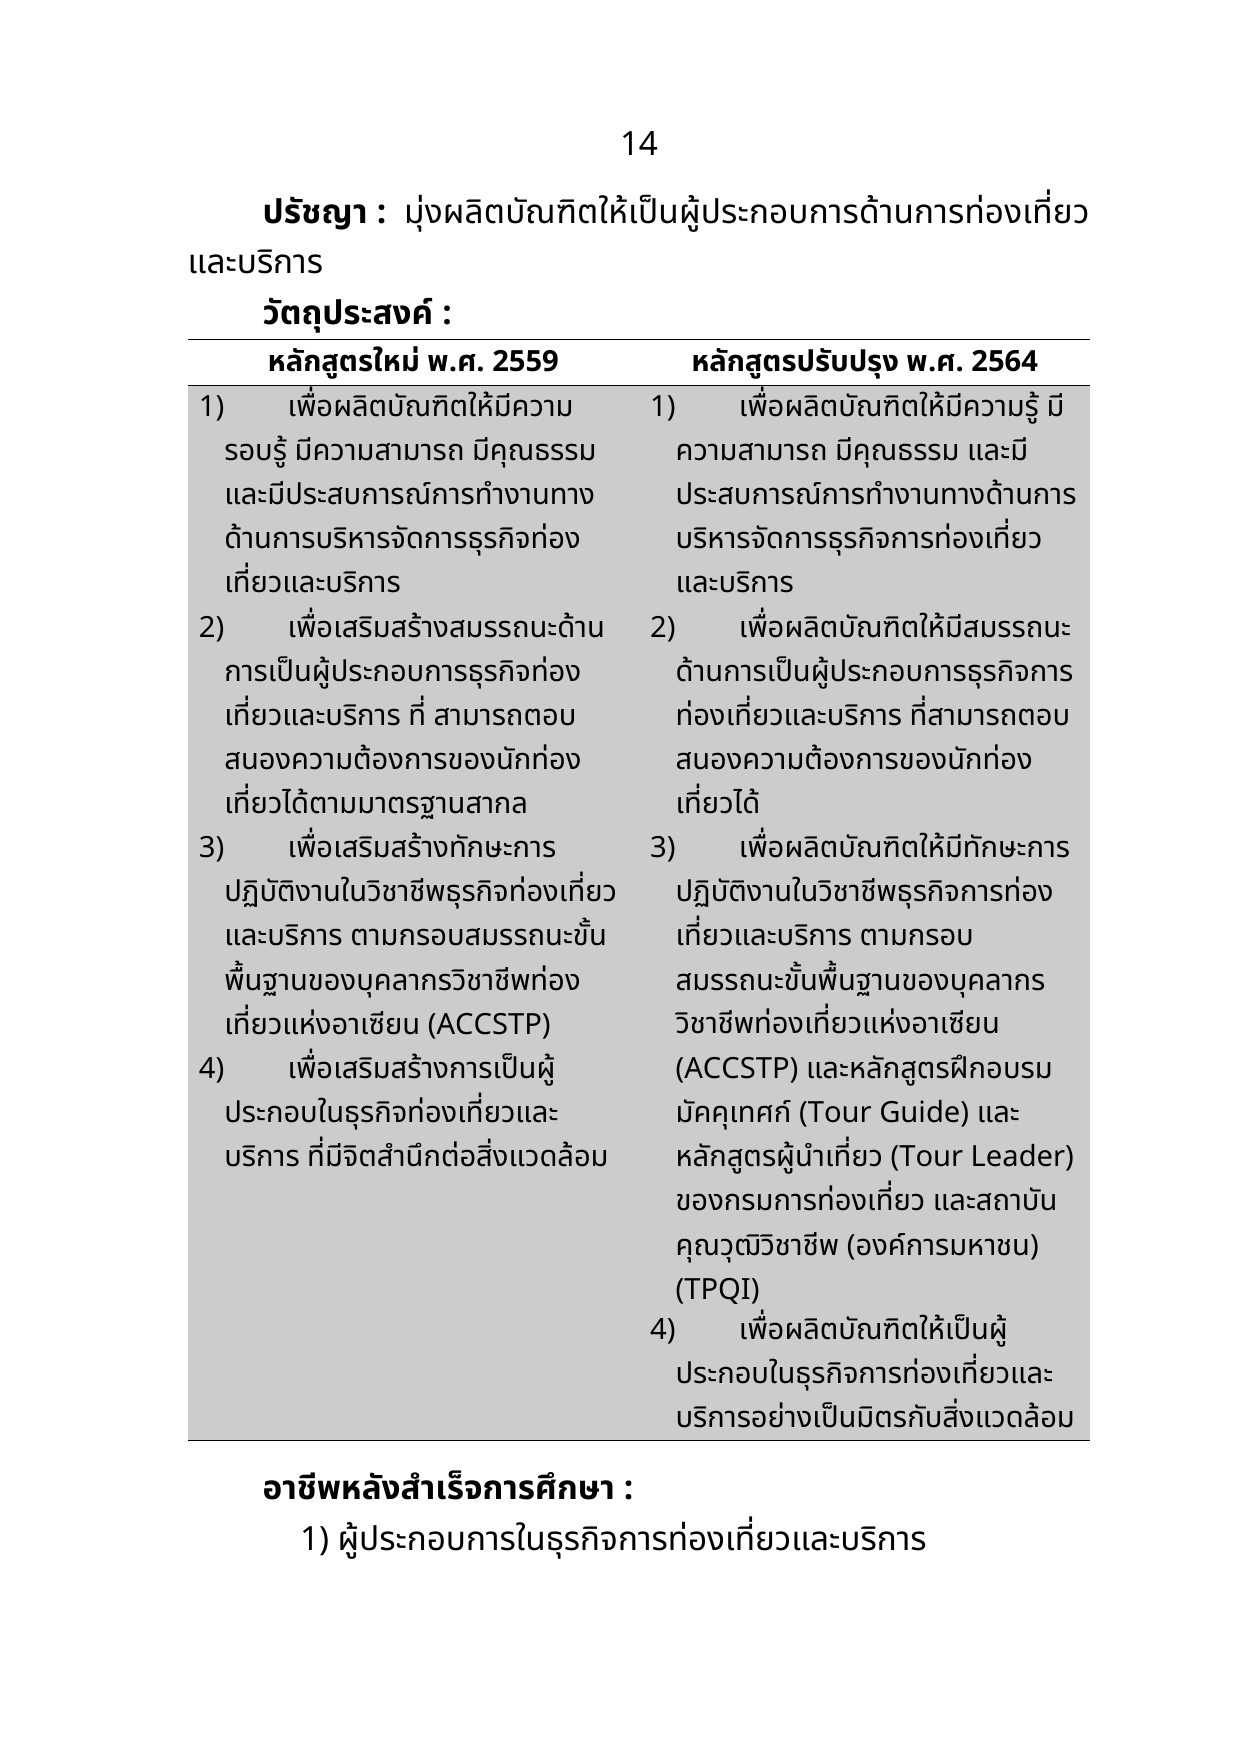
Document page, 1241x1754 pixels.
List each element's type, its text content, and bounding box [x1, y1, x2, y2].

table_header หลักสูตรปรับปรุง พ.ศ. 2564 [639, 340, 1090, 384]
text วัตถุประสงค์ : [262, 288, 1090, 339]
text ปรัชญา : มุ่งผลิตบัณฑิตให้เป็นผู้ประกอบการด้านการท่องเที่ยวและบริการ [187, 187, 1090, 288]
table_cell 1) เพื่อผลิตบัณฑิตให้มีความรอบรู้ มีความสามารถ มีคุณธรรม และมีประสบการณ์การทำงานทางด้านการบริหารจัดการธุรกิจท่องเที่ยวและบริการ 2) เพื่อเสริมสร้างสมรรถนะด้านการเป็นผู้ประกอบการธุรกิจท่องเที่ยวและบริการ ที่ สามารถตอบสนองความต้องการของนักท่องเที่ยวได้ตามมาตรฐานสากล 3) เพื่อเสริมสร้างทักษะการปฏิบัติงานในวิชาชีพธุรกิจท่องเที่ยวและบริการ ตามกรอบสมรรถนะขั้นพื้นฐานของบุคลากรวิชาชีพท่องเที่ยวแห่งอาเซียน (ACCSTP) 4) เพื่อเสริมสร้างการเป็นผู้ประกอบในธุรกิจท่องเที่ยวและบริการ ที่มีจิตสำนึกต่อสิ่งแวดล้อม [188, 386, 639, 1440]
text อาชีพหลังสำเร็จการศึกษา : [187, 1464, 1090, 1515]
table_header หลักสูตรใหม่ พ.ศ. 2559 [188, 340, 639, 384]
table_cell 1) เพื่อผลิตบัณฑิตให้มีความรู้ มีความสามารถ มีคุณธรรม และมีประสบการณ์การทำงานทางด้านการบริหารจัดการธุรกิจการท่องเที่ยวและบริการ 2) เพื่อผลิตบัณฑิตให้มีสมรรถนะด้านการเป็นผู้ประกอบการธุรกิจการท่องเที่ยวและบริการ ที่สามารถตอบสนองความต้องการของนักท่องเที่ยวได้ 3) เพื่อผลิตบัณฑิตให้มีทักษะการปฏิบัติงานในวิชาชีพธุรกิจการท่องเที่ยวและบริการ ตามกรอบสมรรถนะขั้นพื้นฐานของบุคลากรวิชาชีพท่องเที่ยวแห่งอาเซียน (ACCSTP) และหลักสูตรฝึกอบรมมัคคุเทศก์ (Tour Guide) และหลักสูตรผู้นำเที่ยว (Tour Leader) ของกรมการท่องเที่ยว และสถาบันคุณวุฒิวิชาชีพ (องค์การมหาชน) (TPQI) 4) เพื่อผลิตบัณฑิตให้เป็นผู้ประกอบในธุรกิจการท่องเที่ยวและบริการอย่างเป็นมิตรกับสิ่งแวดล้อม [639, 386, 1090, 1440]
list ผู้ประกอบการในธุรกิจการท่องเที่ยวและบริการ [187, 1515, 1090, 1565]
